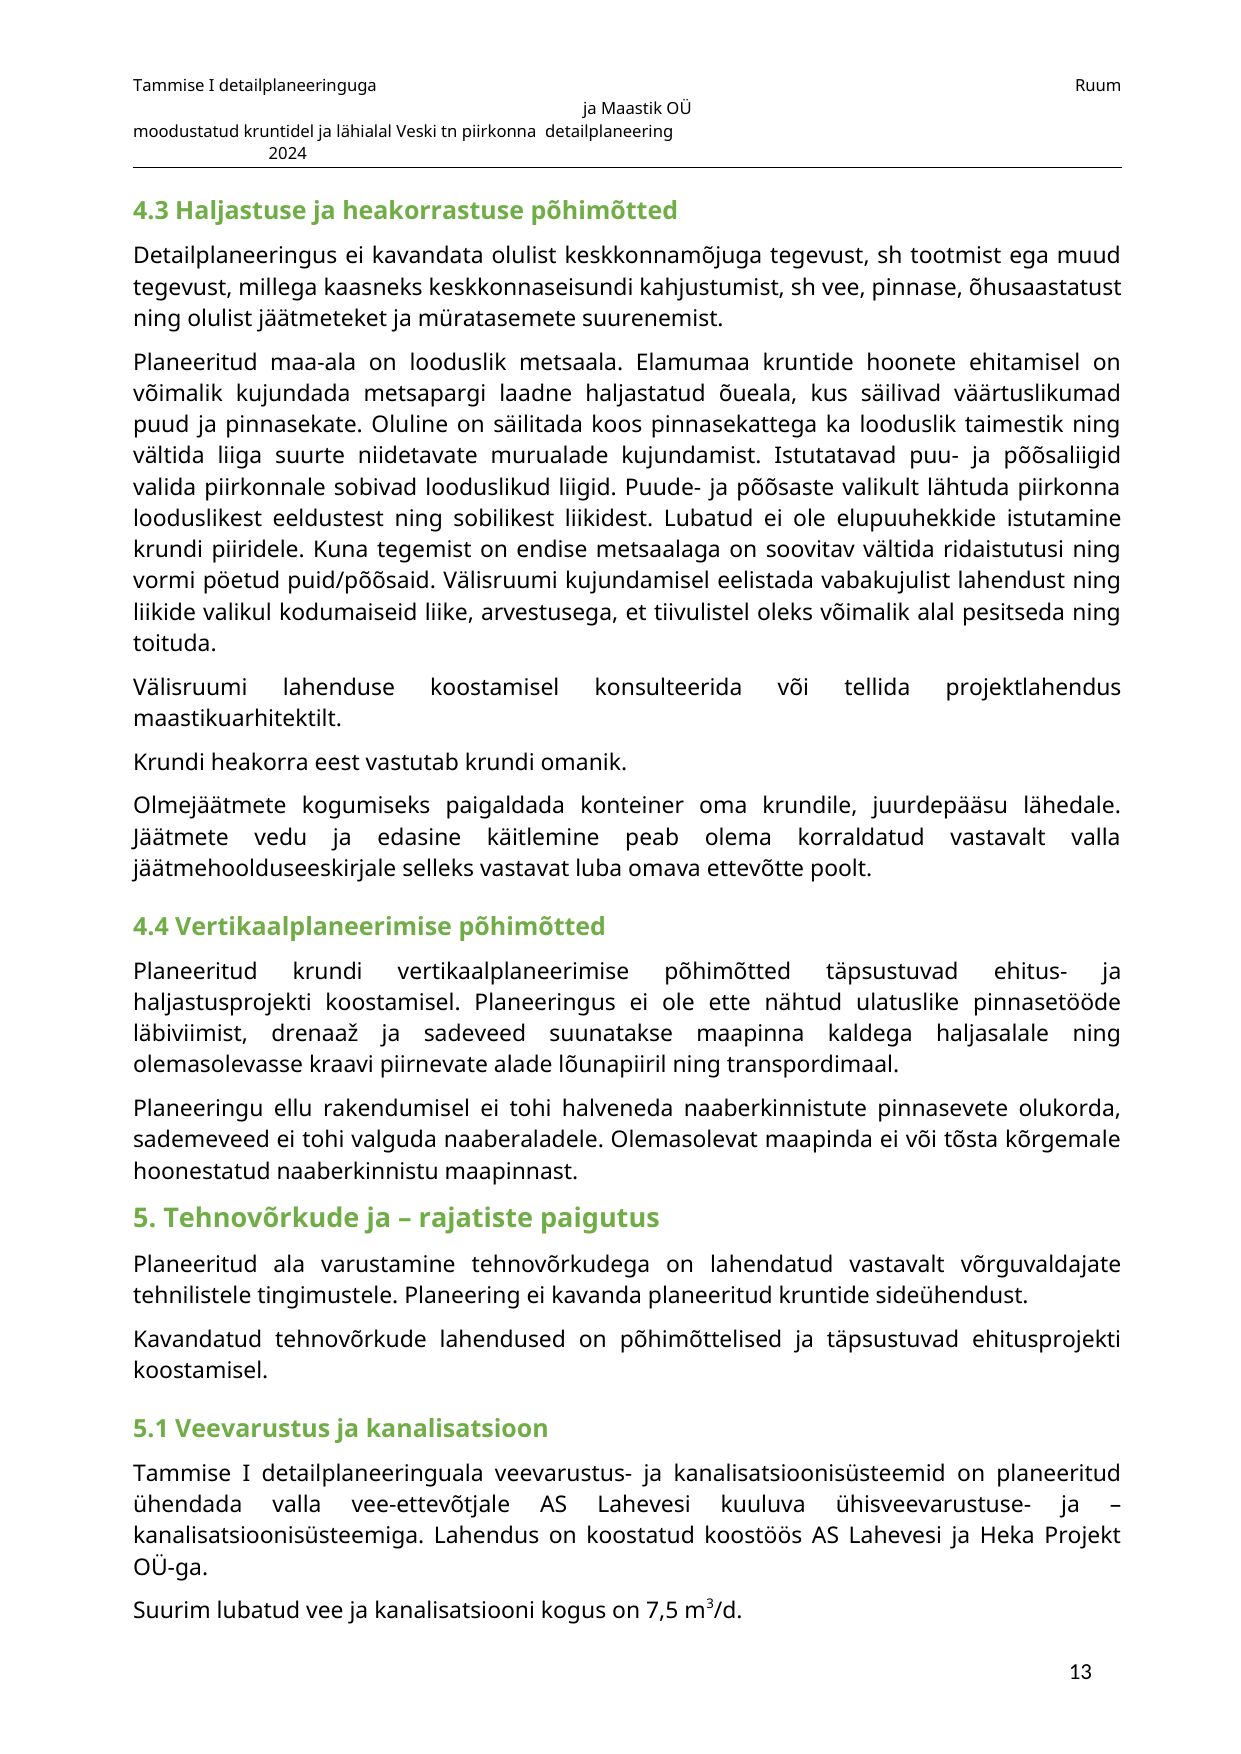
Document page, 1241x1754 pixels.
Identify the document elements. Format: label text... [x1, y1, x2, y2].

text Planeeritud ala varustamine tehnovõrkudega on lahendatud vastavalt võrguvaldajate tehnilistele tingimustele. Planeering ei kavanda planeeritud kruntide sideühendust. [133, 1248, 1122, 1310]
text Tammise I detailplaneeringuala veevarustus- ja kanalisatsioonisüsteemid on planeeritud ühendada valla vee-ettevõtjale AS Lahevesi kuuluva ühisveevarustuse- ja – kanalisatsioonisüsteemiga. Lahendus on koostatud koostöös AS Lahevesi ja Heka Projekt OÜ-ga. [133, 1457, 1122, 1582]
subtitle 5. Tehnovõrkude ja – rajatiste paigutus [133, 1198, 1122, 1235]
text Kavandatud tehnovõrkude lahendused on põhimõttelised ja täpsustuvad ehitusprojekti koostamisel. [133, 1323, 1122, 1385]
subtitle 4.4 Vertikaalplaneerimise põhimõtted [133, 908, 1122, 942]
text Olmejäätmete kogumiseks paigaldada konteiner oma krundile, juurdepääsu lähedale. Jäätmete vedu ja edasine käitlemine peab olema korraldatud vastavalt valla jäätmehoolduseeskirjale selleks vastavat luba omava ettevõtte poolt. [133, 789, 1122, 883]
text Planeeritud krundi vertikaalplaneerimise põhimõtted täpsustuvad ehitus- ja haljastusprojekti koostamisel. Planeeringus ei ole ette nähtud ulatuslike pinnasetööde läbiviimist, drenaaž ja sadeveed suunatakse maapinna kaldega haljasalale ning olemasolevasse kraavi piirnevate alade lõunapiiril ning transpordimaal. [133, 955, 1122, 1080]
text Planeeritud maa-ala on looduslik metsaala. Elamumaa kruntide hoonete ehitamisel on võimalik kujundada metsapargi laadne haljastatud õueala, kus säilivad väärtuslikumad puud ja pinnasekate. Oluline on säilitada koos pinnasekattega ka looduslik taimestik ning vältida liiga suurte niidetavate murualade kujundamist. Istutatavad puu- ja põõsaliigid valida piirkonnale sobivad looduslikud liigid. Puude- ja põõsaste valikult lähtuda piirkonna looduslikest eeldustest ning sobilikest liikidest. Lubatud ei ole elupuuhekkide istutamine krundi piiridele. Kuna tegemist on endise metsaalaga on soovitav vältida ridaistutusi ning vormi pöetud puid/põõsaid. Välisruumi kujundamisel eelistada vabakujulist lahendust ning liikide valikul kodumaiseid liike, arvestusega, et tiivulistel oleks võimalik alal pesitseda ning toituda. [133, 346, 1122, 658]
text Planeeringu ellu rakendumisel ei tohi halveneda naaberkinnistute pinnasevete olukorda, sademeveed ei tohi valguda naaberaladele. Olemasolevat maapinda ei või tõsta kõrgemale hoonestatud naaberkinnistu maapinnast. [133, 1092, 1122, 1186]
text Detailplaneeringus ei kavandata olulist keskkonnamõjuga tegevust, sh tootmist ega muud tegevust, millega kaasneks keskkonnaseisundi kahjustumist, sh vee, pinnase, õhusaastatust ning olulist jäätmeteket ja müratasemete suurenemist. [133, 239, 1122, 333]
subtitle 4.3 Haljastuse ja heakorrastuse põhimõtted [133, 193, 1122, 227]
text Välisruumi lahenduse koostamisel konsulteerida või tellida projektlahendus maastikuarhitektilt. [133, 671, 1122, 733]
subtitle 5.1 Veevarustus ja kanalisatsioon [133, 1410, 1122, 1444]
text Krundi heakorra eest vastutab krundi omanik. [133, 746, 1122, 777]
text Suurim lubatud vee ja kanalisatsiooni kogus on 7,5 m3/d. [133, 1594, 1122, 1626]
